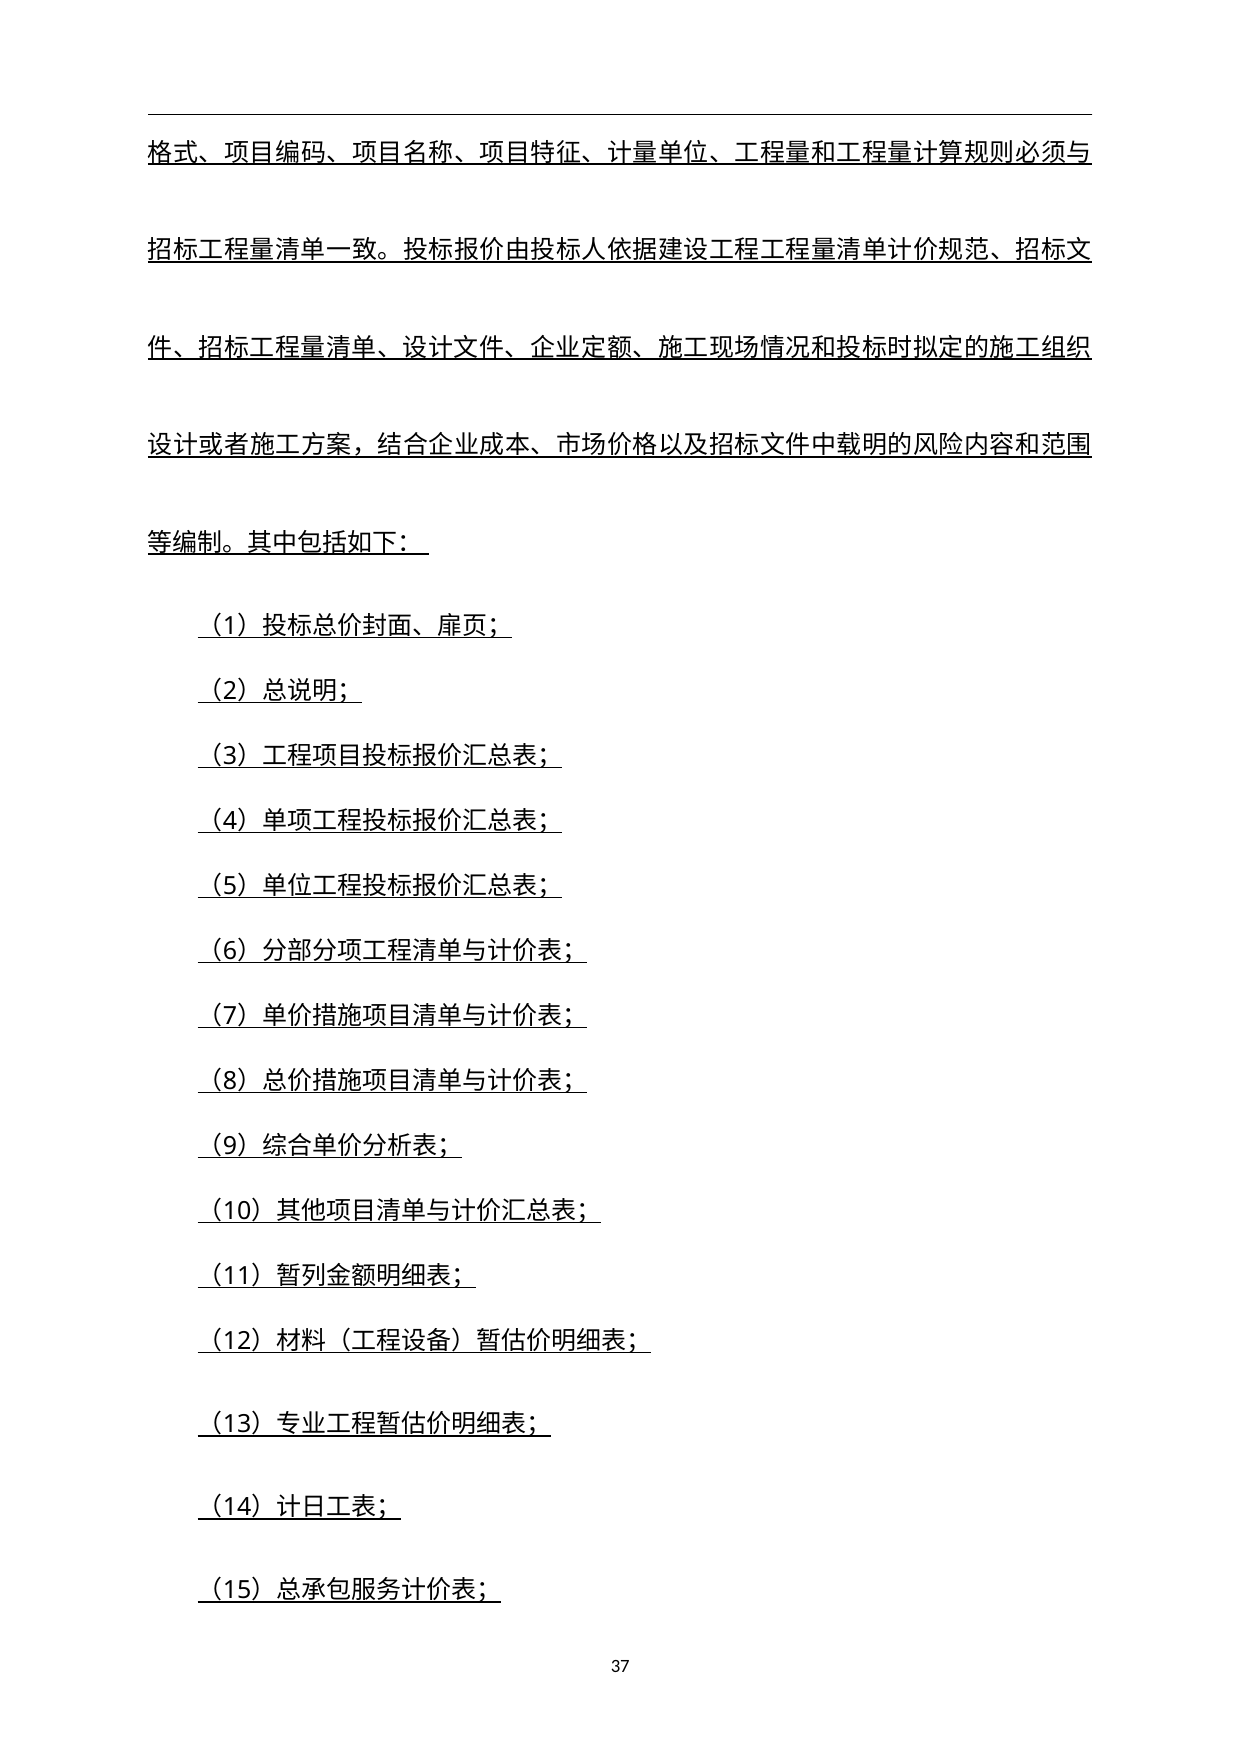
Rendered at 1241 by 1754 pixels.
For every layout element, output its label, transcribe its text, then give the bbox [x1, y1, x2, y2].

text （4）单项工程投标报价汇总表； [148, 786, 1092, 851]
text （5）单位工程投标报价汇总表； [148, 851, 1092, 916]
text （8）总价措施项目清单与计价表； [148, 1046, 1092, 1111]
text （7）单价措施项目清单与计价表； [148, 981, 1092, 1046]
text （6）分部分项工程清单与计价表； [148, 916, 1092, 981]
text （1）投标总价封面、扉页； [148, 591, 1092, 656]
text （11）暂列金额明细表； [148, 1241, 1092, 1306]
text （13）专业工程暂估价明细表； [148, 1389, 1092, 1454]
text （2）总说明； [148, 656, 1092, 721]
text （10）其他项目清单与计价汇总表； [148, 1176, 1092, 1241]
text （3）工程项目投标报价汇总表； [148, 721, 1092, 786]
text （9）综合单价分析表； [148, 1111, 1092, 1176]
text （14）计日工表； [148, 1472, 1092, 1537]
text （15）总承包服务计价表； [148, 1556, 1092, 1621]
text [148, 118, 1092, 163]
text （12）材料（工程设备）暂估价明细表； [148, 1306, 1092, 1371]
